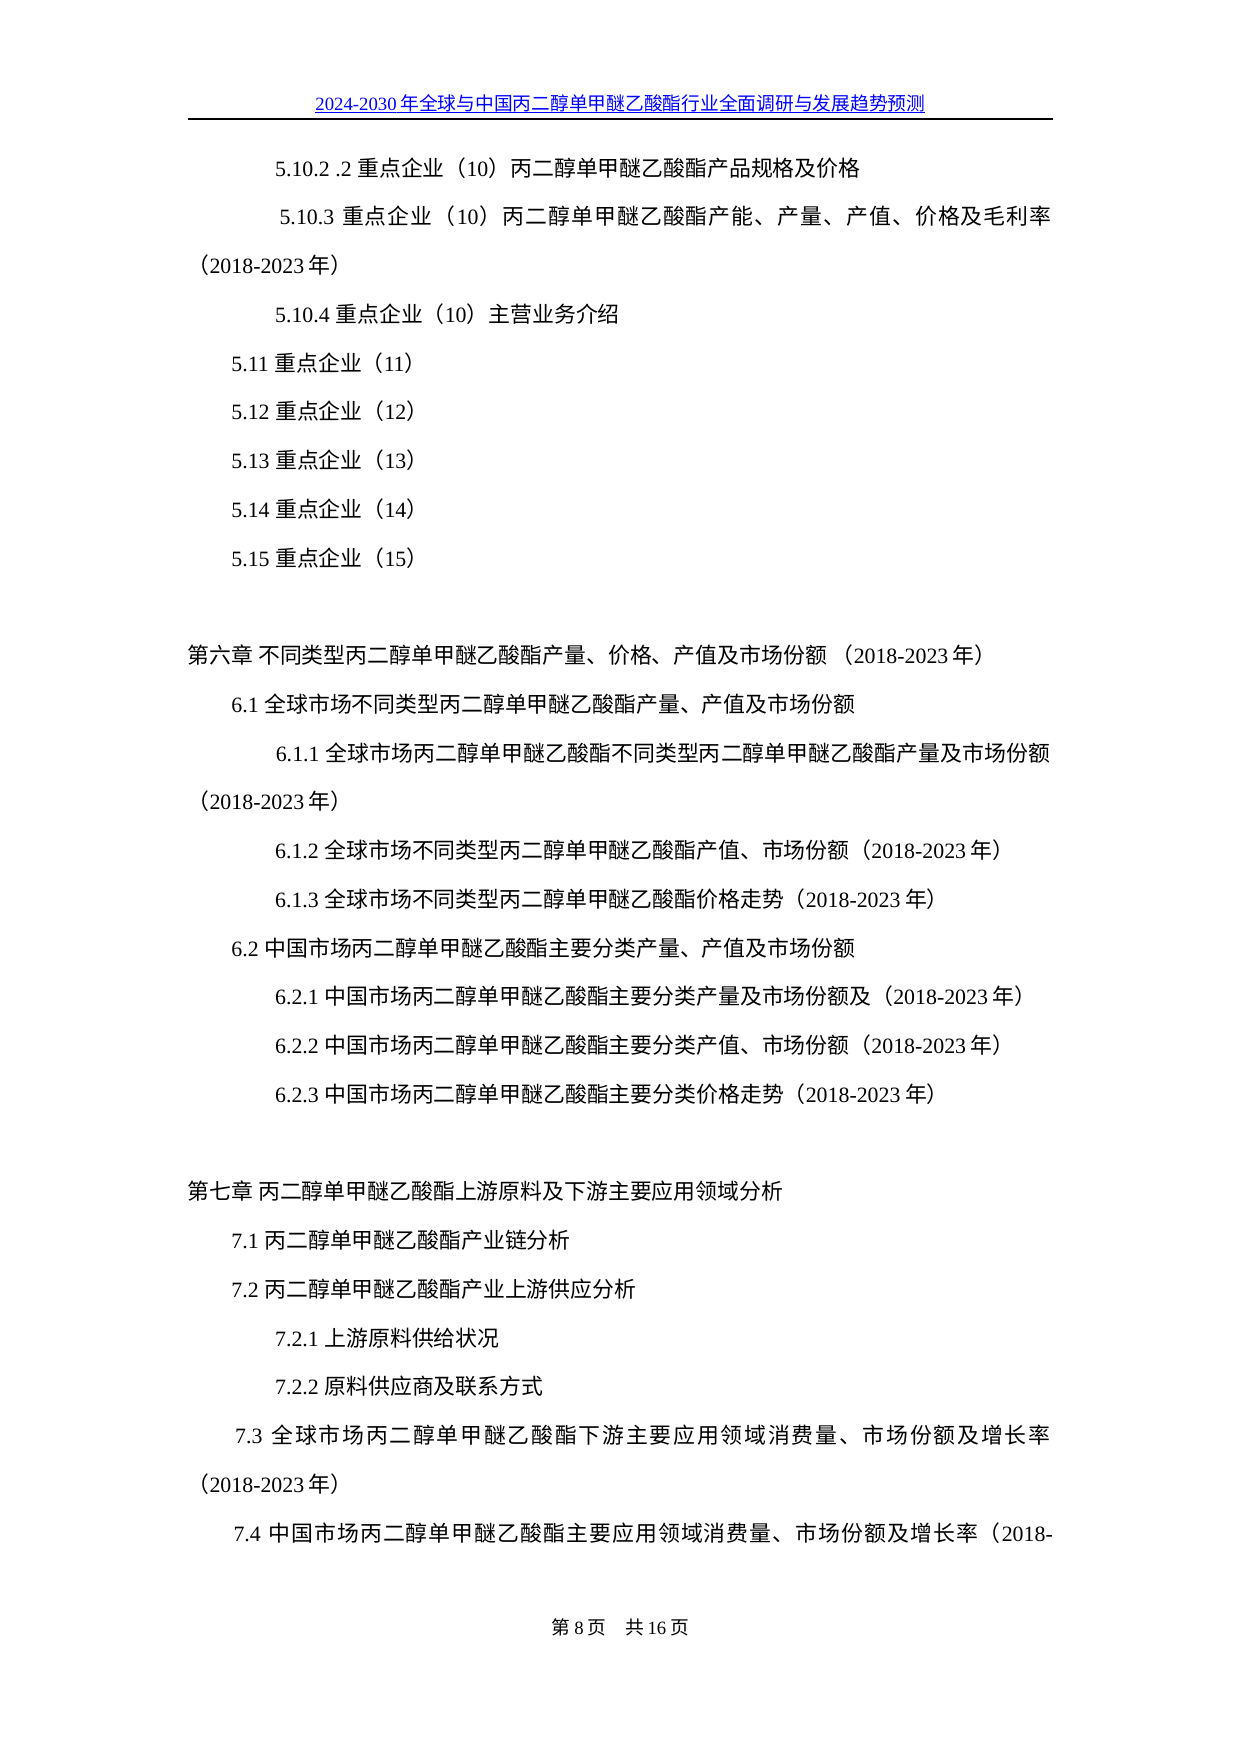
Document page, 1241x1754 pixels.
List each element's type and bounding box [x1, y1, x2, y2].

text [187, 150, 1053, 1548]
